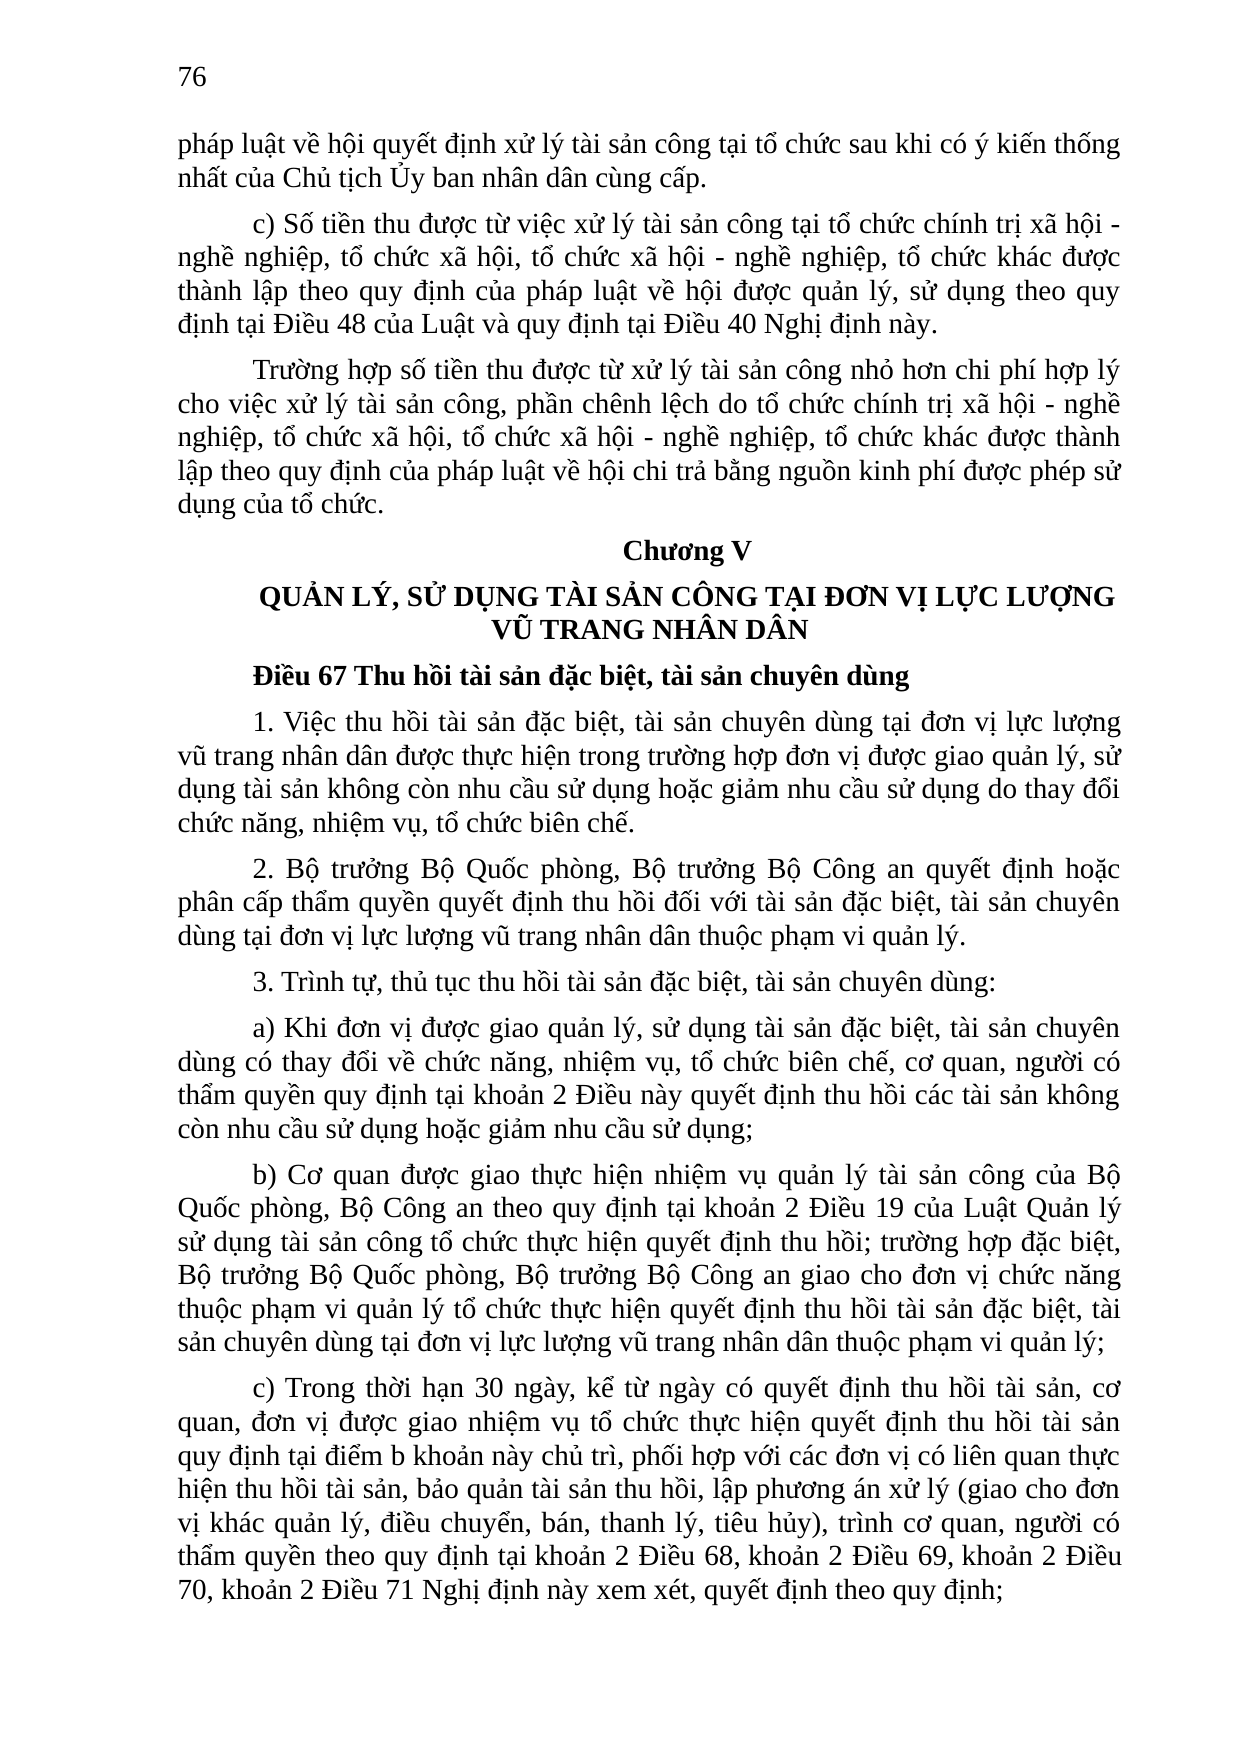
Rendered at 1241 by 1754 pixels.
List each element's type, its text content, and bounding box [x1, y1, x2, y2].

text 3. Trình tự, thủ tục thu hồi tài sản đặc biệt, tài sản chuyên dùng: [177, 964, 1122, 998]
subtitle Điều Thu hồi tài sản đặc biệt, tài sản chuyên dùng [177, 658, 1122, 692]
subtitle QUẢN LÝ, SỬ DỤNG TÀI SẢN CÔNG TẠI ĐƠN VỊ LỰC LƯỢNG VŨ TRANG NHÂN DÂN [177, 579, 1122, 646]
text c) Số tiền thu được từ việc xử lý tài sản công tại tổ chức chính trị xã hội - nghề nghiệp, tổ chức xã hội, tổ chức xã hội - nghề nghiệp, tổ chức khác được thành lập theo quy định của pháp luật về hội được quản lý, sử dụng theo quy định tại Điều 48 của Luật và quy định tại Điều 40 Nghị định này. [177, 206, 1122, 340]
text a) Khi đơn vị được giao quản lý, sử dụng tài sản đặc biệt, tài sản chuyên dùng có thay đổi về chức năng, nhiệm vụ, tổ chức biên chế, cơ quan, người có thẩm quyền quy định tại khoản 2 Điều này quyết định thu hồi các tài sản không còn nhu cầu sử dụng hoặc giảm nhu cầu sử dụng; [177, 1010, 1122, 1144]
text 1. Việc thu hồi tài sản đặc biệt, tài sản chuyên dùng tại đơn vị lực lượng vũ trang nhân dân được thực hiện trong trường hợp đơn vị được giao quản lý, sử dụng tài sản không còn nhu cầu sử dụng hoặc giảm nhu cầu sử dụng do thay đổi chức năng, nhiệm vụ, tổ chức biên chế. [177, 704, 1122, 838]
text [177, 126, 1122, 193]
text 2. Bộ trưởng Bộ Quốc phòng, Bộ trưởng Bộ Công an quyết định hoặc phân cấp thẩm quyền quyết định thu hồi đối với tài sản đặc biệt, tài sản chuyên dùng tại đơn vị lực lượng vũ trang nhân dân thuộc phạm vi quản lý. [177, 851, 1122, 952]
text Trường hợp số tiền thu được từ xử lý tài sản công nhỏ hơn chi phí hợp lý cho việc xử lý tài sản công, phần chênh lệch do tổ chức chính trị xã hội - nghề nghiệp, tổ chức xã hội, tổ chức xã hội - nghề nghiệp, tổ chức khác được thành lập theo quy định của pháp luật về hội chi trả bằng nguồn kinh phí được phép sử dụng của tổ chức. [177, 352, 1122, 520]
text c) Trong thời hạn 30 ngày, kể từ ngày có quyết định thu hồi tài sản, cơ quan, đơn vị được giao nhiệm vụ tổ chức thực hiện quyết định thu hồi tài sản quy định tại điểm b khoản này chủ trì, phối hợp với các đơn vị có liên quan thực hiện thu hồi tài sản, bảo quản tài sản thu hồi, lập phương án xử lý (giao cho đơn vị khác quản lý, điều chuyển, bán, thanh lý, tiêu hủy), trình cơ quan, người có thẩm quyền theo quy định tại khoản 2 Điều 68, khoản 2 Điều 69, khoản 2 Điều 70, khoản 2 Điều 71 Nghị định này xem xét, quyết định theo quy định; [177, 1371, 1122, 1605]
text b) Cơ quan được giao thực hiện nhiệm vụ quản lý tài sản công của Bộ Quốc phòng, Bộ Công an theo quy định tại khoản 2 Điều 19 của Luật Quản lý sử dụng tài sản công tổ chức thực hiện quyết định thu hồi; trường hợp đặc biệt, Bộ trưởng Bộ Quốc phòng, Bộ trưởng Bộ Công an giao cho đơn vị chức năng thuộc phạm vi quản lý tổ chức thực hiện quyết định thu hồi tài sản đặc biệt, tài sản chuyên dùng tại đơn vị lực lượng vũ trang nhân dân thuộc phạm vi quản lý; [177, 1157, 1122, 1358]
subtitle Chương V [177, 533, 1122, 566]
